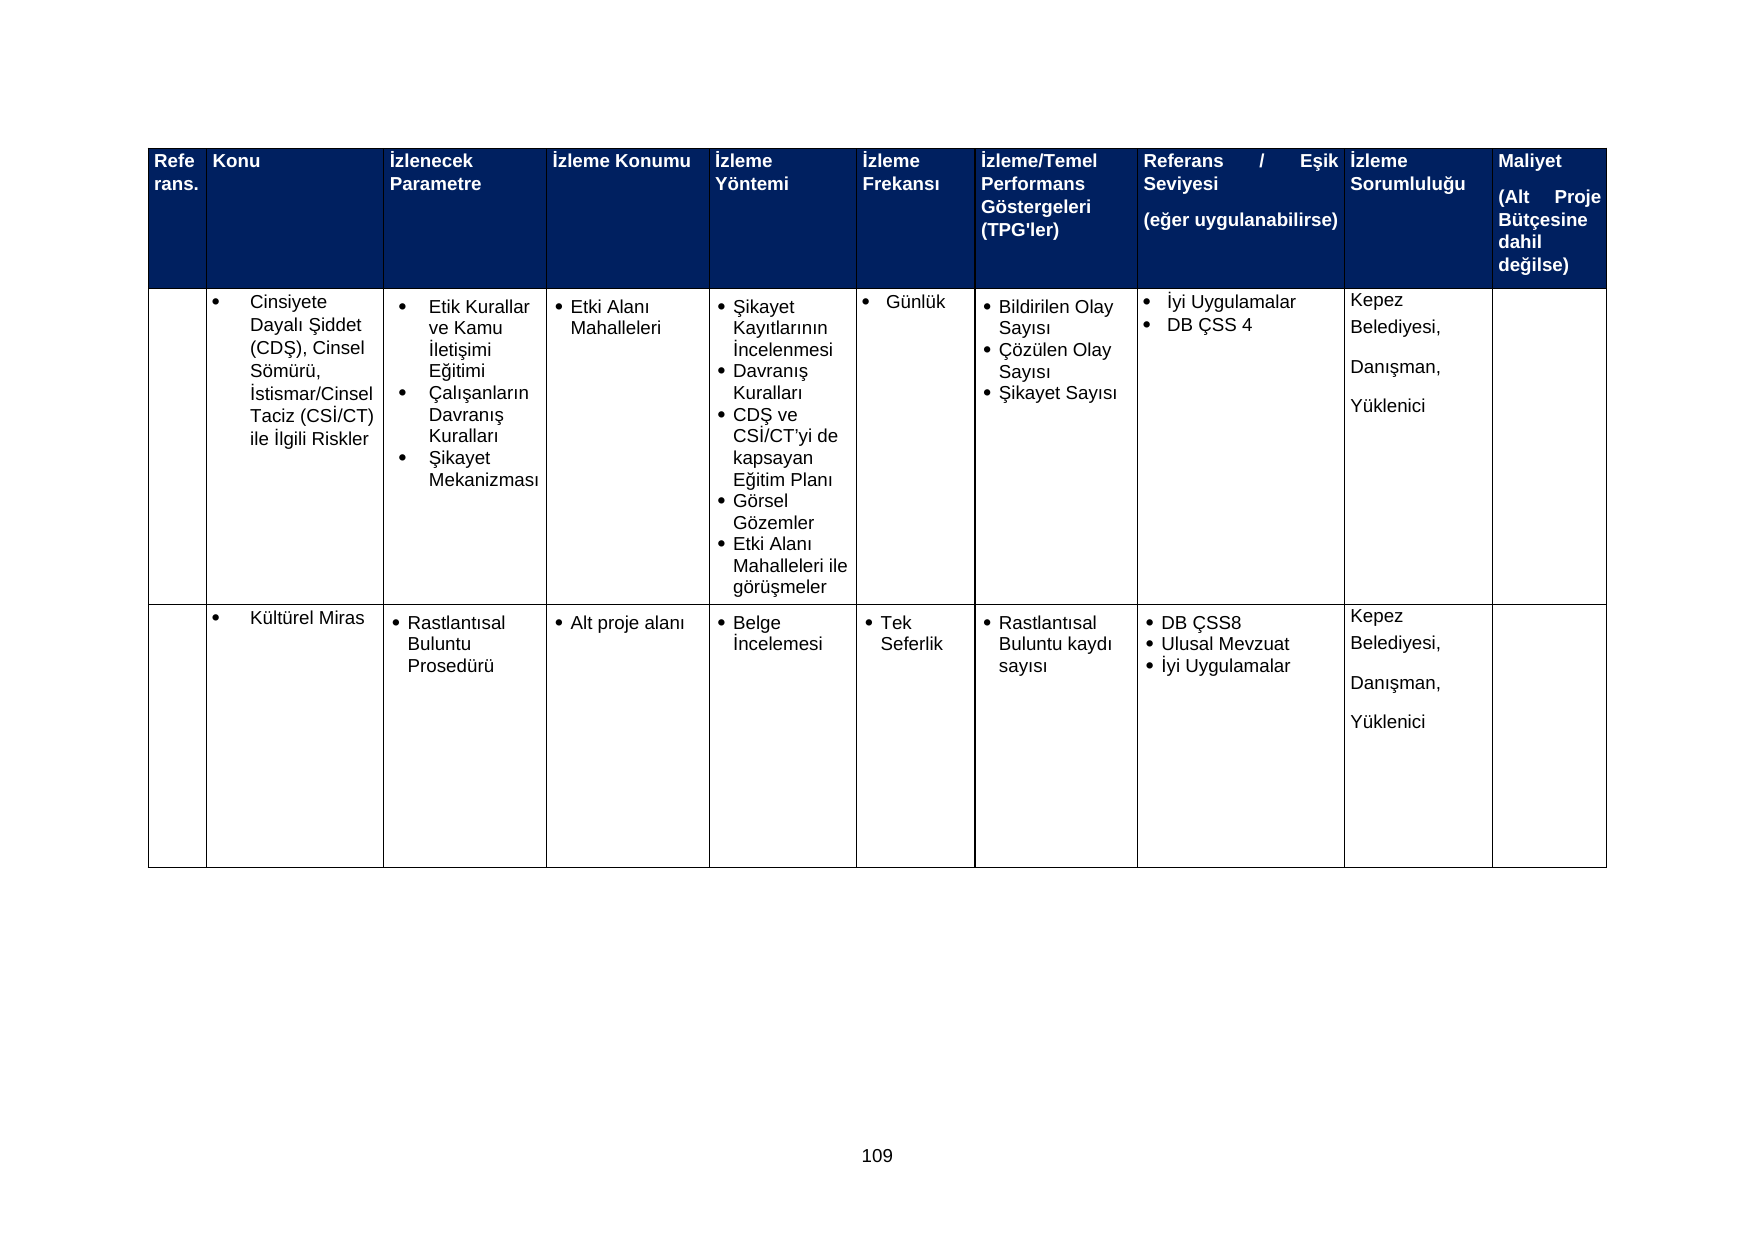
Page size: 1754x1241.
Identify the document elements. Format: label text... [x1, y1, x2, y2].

table_header İzleme Sorumluluğu [1345, 149, 1492, 288]
table_header Konu [207, 149, 383, 288]
table_cell Cinsiyete Dayalı Şiddet (CDŞ), Cinsel Sömürü, İstismar/Cinsel Taciz (CSİ/CT) ile İlgili Riskler [207, 289, 383, 604]
table_cell Rastlantısal Buluntu kaydı sayısı [976, 605, 1137, 867]
table_cell Kültürel Miras [207, 605, 383, 867]
table_cell [1493, 605, 1606, 867]
table_cell İyi Uygulamalar DB ÇSS 4 [1138, 289, 1344, 604]
table_cell Kepez Belediyesi, Danışman, Yüklenici [1345, 289, 1492, 604]
table_cell Günlük [857, 289, 974, 604]
table_cell [149, 289, 206, 604]
table_header İzleme/Temel Performans Göstergeleri (TPG'ler) [976, 149, 1137, 288]
table_cell DB ÇSS8 Ulusal Mevzuat İyi Uygulamalar [1138, 605, 1344, 867]
table_header İzlenecek Parametre [384, 149, 546, 288]
table_cell Etik Kurallar ve Kamu İletişimi Eğitimi Çalışanların Davranış Kuralları Şikayet Mekanizması [384, 289, 546, 604]
table_header Referans. [149, 149, 206, 288]
table_cell Rastlantısal Buluntu Prosedürü [384, 605, 546, 867]
table_header İzleme Frekansı [857, 149, 974, 288]
table_header İzleme Yöntemi [710, 149, 856, 288]
table_cell Alt proje alanı [547, 605, 709, 867]
table_cell [149, 605, 206, 867]
table_header Referans / Eşik Seviyesi (eğer uygulanabilirse) [1138, 149, 1344, 288]
table_cell Kepez Belediyesi, Danışman, Yüklenici [1345, 605, 1492, 867]
table_header Maliyet (Alt Proje Bütçesine dahil değilse) [1493, 149, 1606, 288]
table_cell Bildirilen Olay Sayısı Çözülen Olay Sayısı Şikayet Sayısı [976, 289, 1137, 604]
table_cell Etki Alanı Mahalleleri [547, 289, 709, 604]
table_cell Şikayet Kayıtlarının İncelenmesi Davranış Kuralları CDŞ ve CSİ/CT’yi de kapsayan Eğitim Planı Görsel Gözemler Etki Alanı Mahalleleri ile görüşmeler [710, 289, 856, 604]
table_cell Tek Seferlik [857, 605, 974, 867]
table_cell Belge İncelemesi [710, 605, 856, 867]
table_header İzleme Konumu [547, 149, 709, 288]
